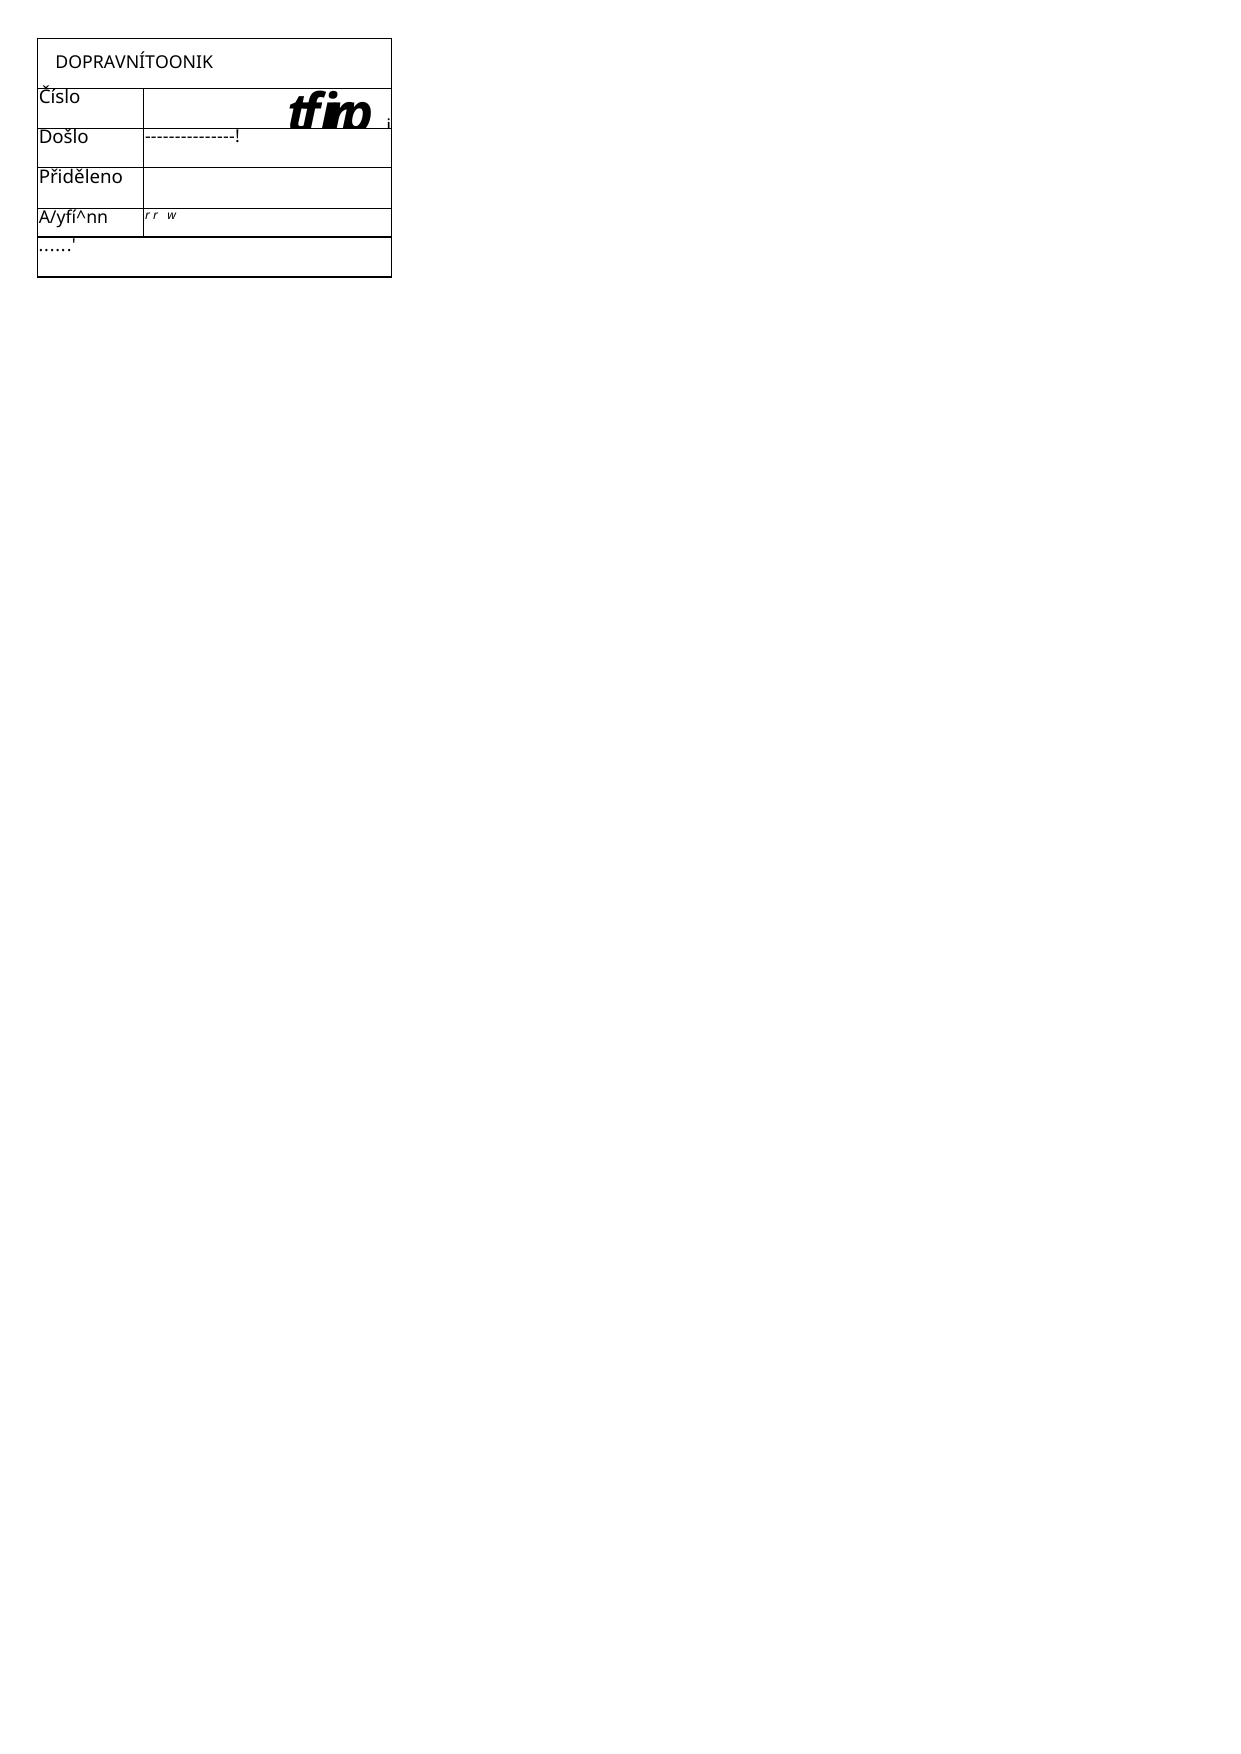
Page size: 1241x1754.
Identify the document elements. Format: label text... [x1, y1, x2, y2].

table_cell A/yfí^nn [38, 209, 143, 236]
table_cell ' [38, 238, 391, 276]
table_cell rr w [144, 209, 391, 236]
table_cell Přiděleno [38, 168, 143, 208]
table_cell tfirp i [144, 89, 391, 127]
table_cell [144, 168, 391, 208]
table_cell Číslo [38, 89, 143, 127]
table_cell ! [144, 129, 391, 167]
table_cell Došlo [38, 129, 143, 167]
table_header DOPRAVNÍTOONIK [38, 39, 391, 88]
